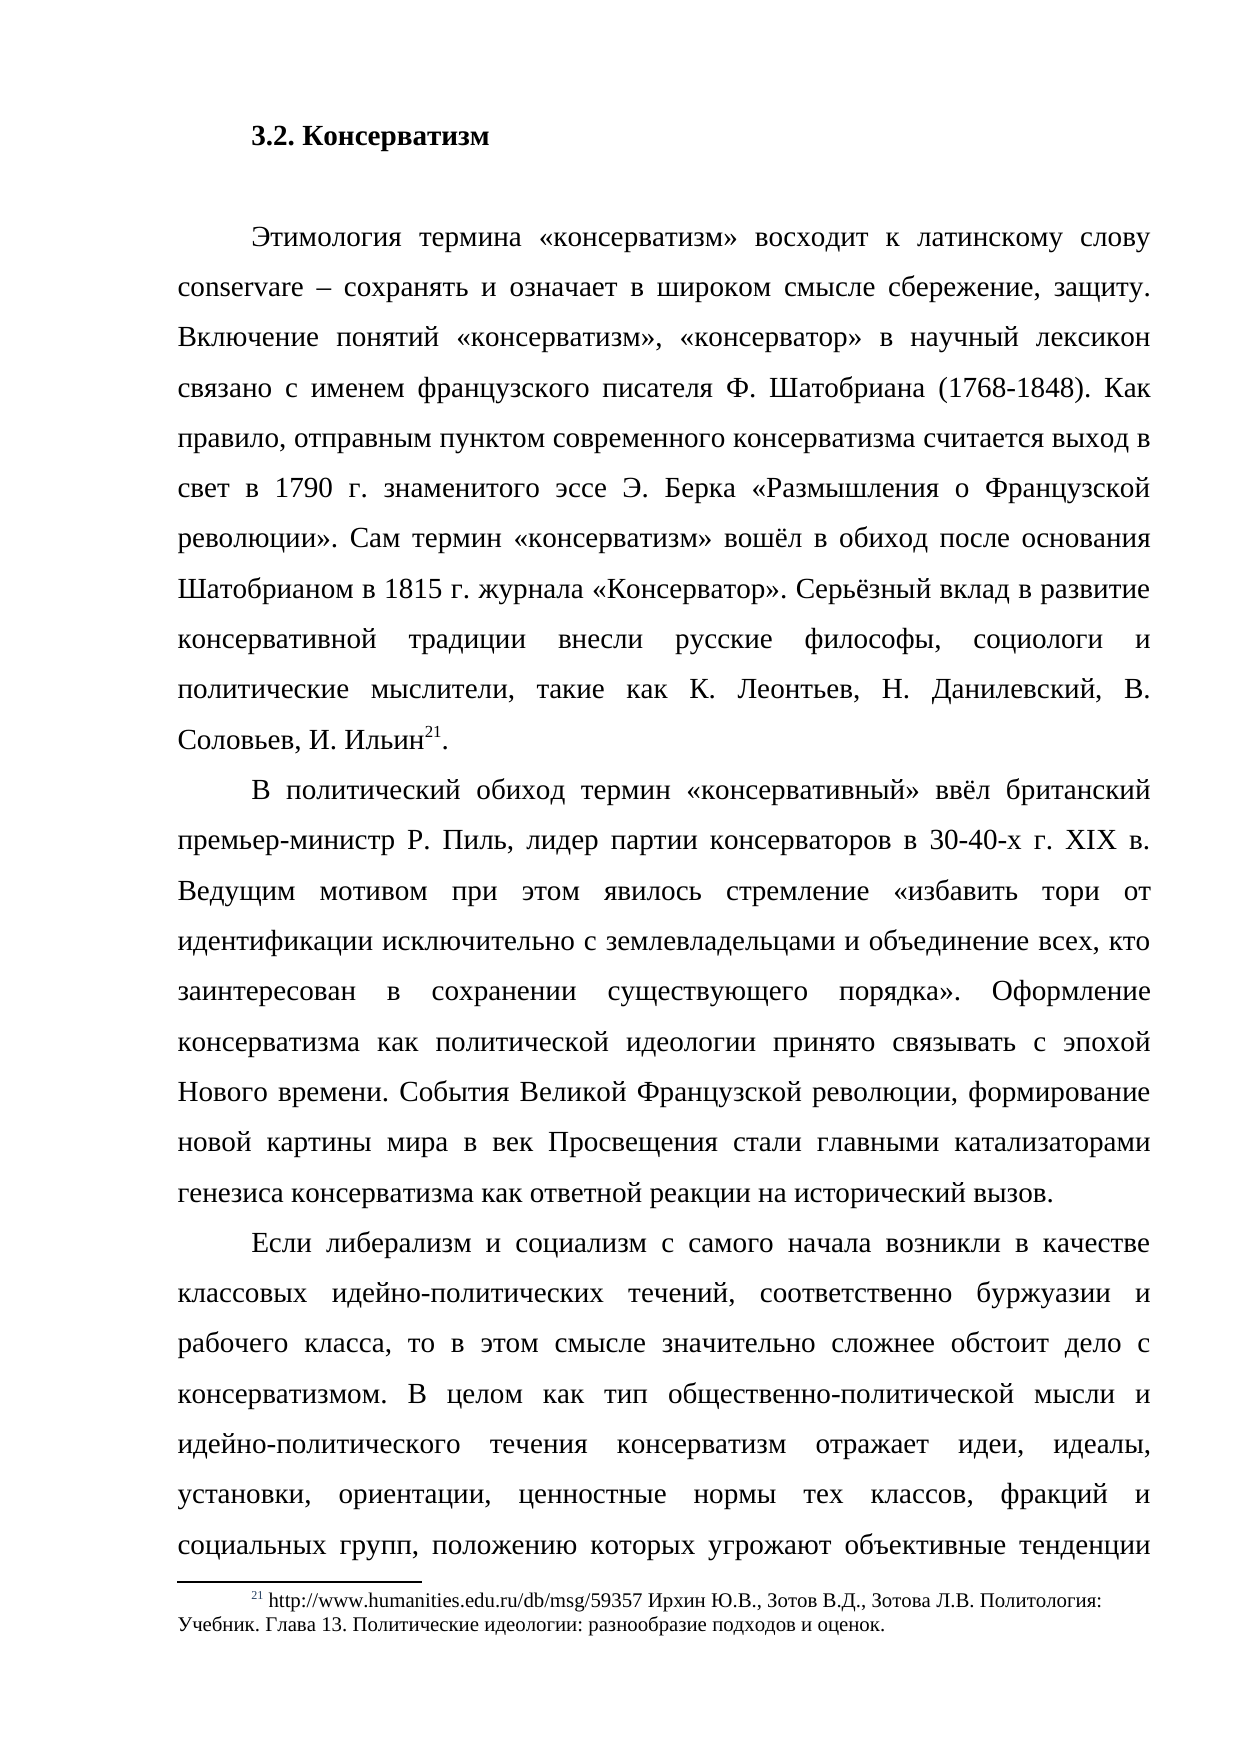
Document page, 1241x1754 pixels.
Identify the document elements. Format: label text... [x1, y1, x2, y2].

text В политический обиход термин «консервативный» ввёл британский премьер-министр Р. Пиль, лидер партии консерваторов в 30-40-х г. XIX в. Ведущим мотивом при этом явилось стремление «избавить тори от идентификации исключительно с землевладельцами и объединение всех, кто заинтересован в сохранении существующего порядка». Оформление консерватизма как политической идеологии принято связывать с эпохой Нового времени. События Великой Французской революции, формирование новой картины мира в век Просвещения стали главными катализаторами генезиса консерватизма как ответной реакции на исторический вызов. [177, 772, 1152, 1208]
subtitle 3.2. Консерватизм [177, 118, 1152, 152]
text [177, 1225, 1152, 1560]
text Этимология термина «консерватизм» восходит к латинскому слову conservare – сохранять и означает в широком смысле сбережение, защиту. Включение понятий «консерватизм», «консерватор» в научный лексикон связано с именем французского писателя Ф. Шатобриана (1768-1848). Как правило, отправным пунктом современного консерватизма считается выход в свет в . знаменитого эссе Э. Берка «Размышления о Французской революции». Сам термин «консерватизм» вошёл в обиход после основания Шатобрианом в . журнала «Консерватор». Серьёзный вклад в развитие консервативной традиции внесли русские философы, социологи и политические мыслители, такие как К. Леонтьев, Н. Данилевский, В. Соловьев, И. Ильин. [177, 219, 1152, 755]
